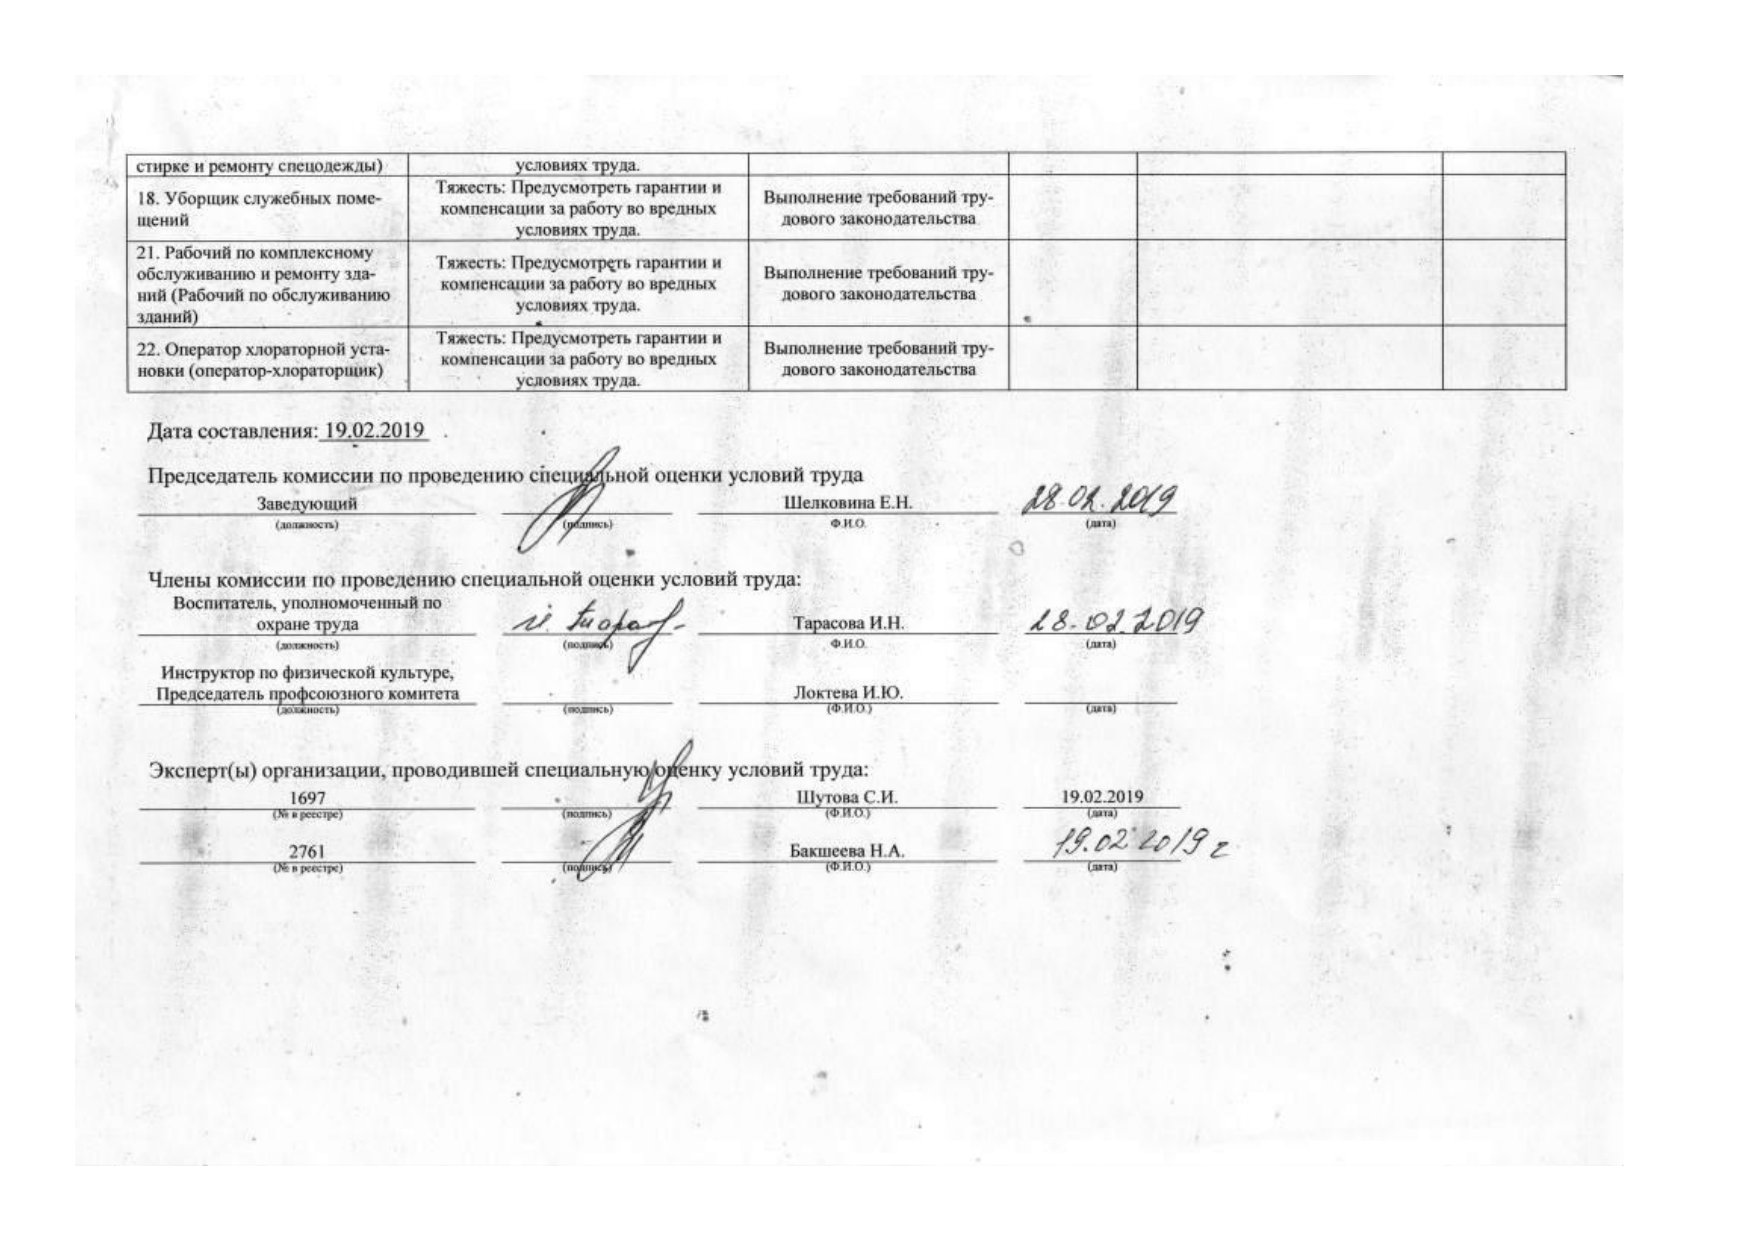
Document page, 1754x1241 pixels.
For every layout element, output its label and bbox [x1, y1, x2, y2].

picture [75, 75, 1624, 1166]
